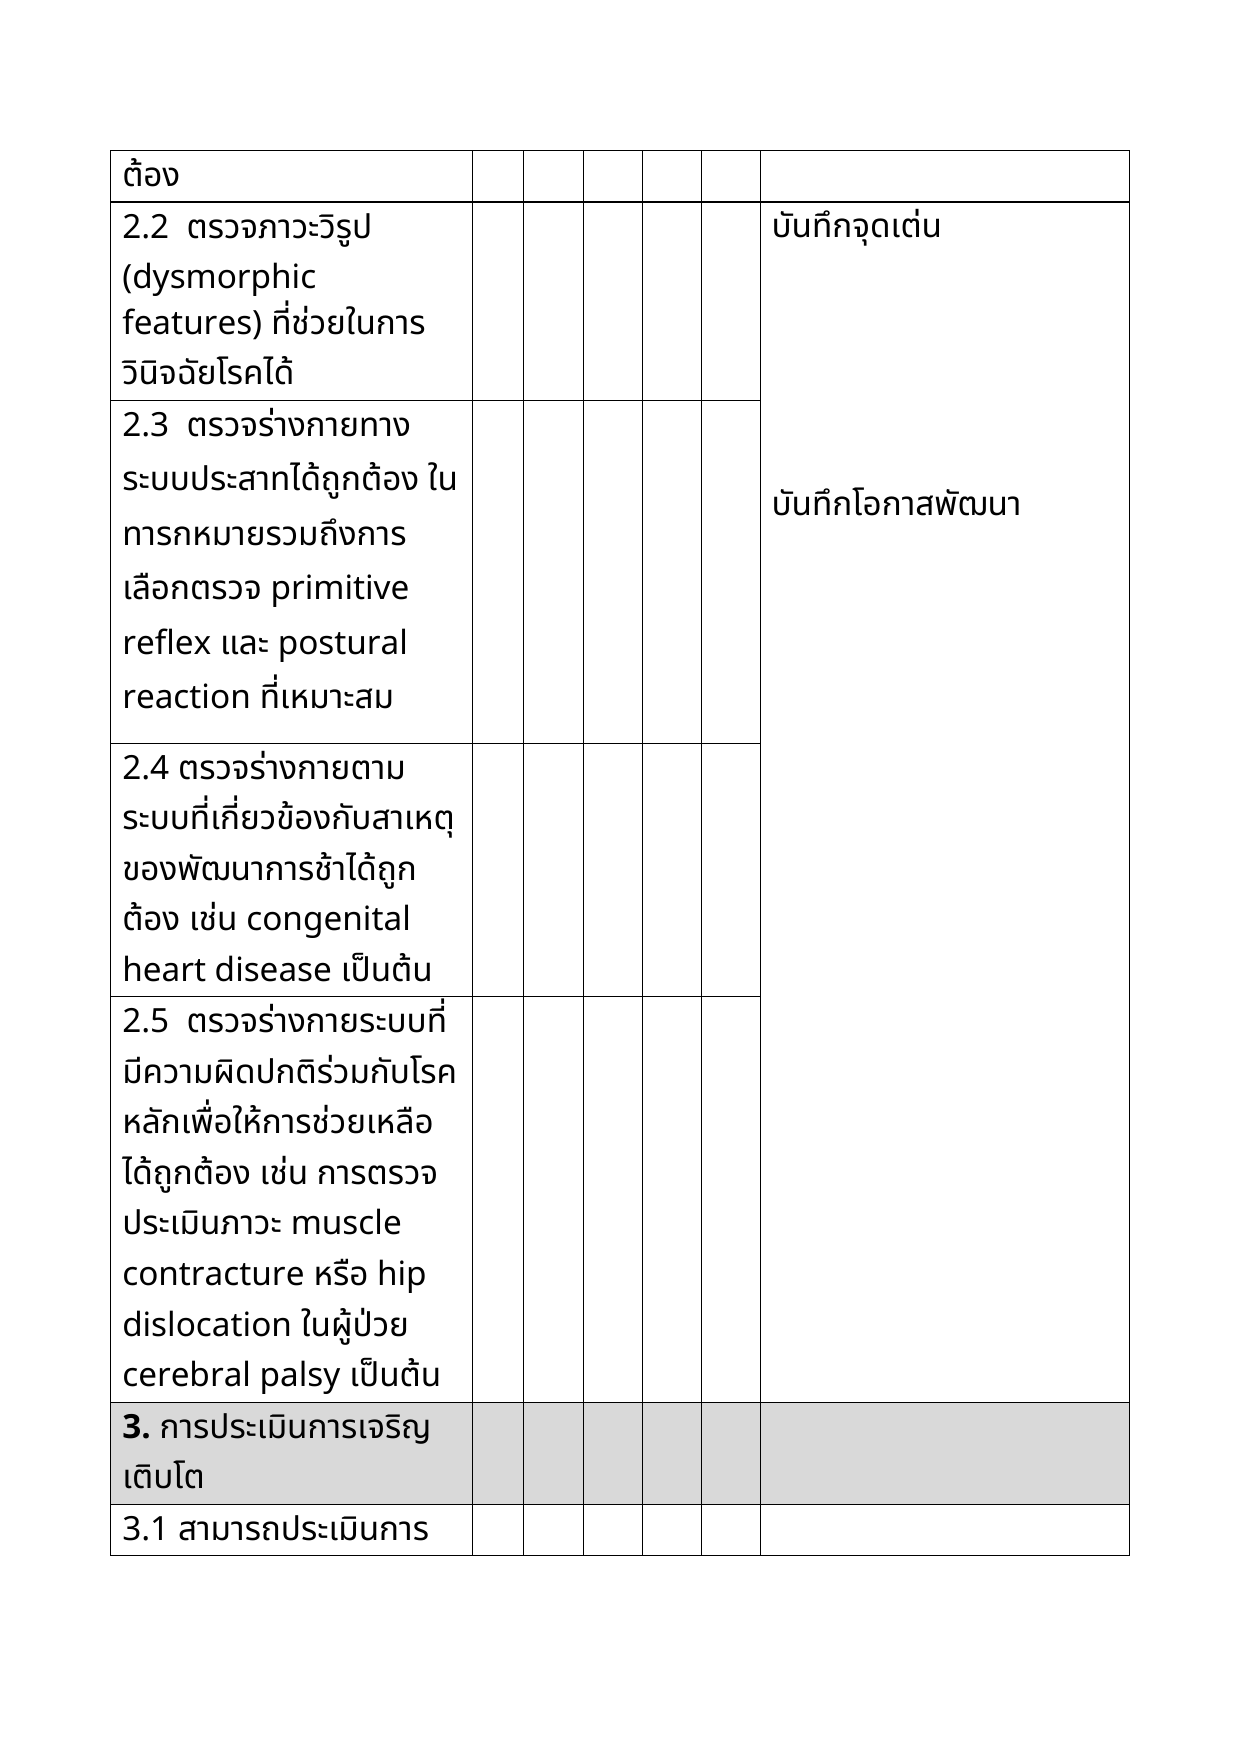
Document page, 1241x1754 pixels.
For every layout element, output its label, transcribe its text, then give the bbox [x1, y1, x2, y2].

table_cell [643, 997, 701, 1402]
table_cell [473, 1403, 523, 1504]
table_cell [524, 744, 583, 996]
table_cell [584, 1403, 642, 1504]
table_cell [584, 1505, 642, 1555]
table_cell [643, 1403, 701, 1504]
table_cell 2.2 ตรวจภาวะวิรูป (dysmorphic features) ที่ช่วยในการวินิจฉัยโรคได้ [111, 203, 472, 399]
table_cell [702, 203, 760, 399]
table_cell 2.4 ตรวจร่างกายตามระบบที่เกี่ยวข้องกับสาเหตุของพัฒนาการช้าได้ถูกต้อง เช่น congenital heart disease เป็นต้น [111, 744, 472, 996]
table_cell [702, 744, 760, 996]
table_cell 2.5 ตรวจร่างกายระบบที่มีความผิดปกติร่วมกับโรคหลักเพื่อให้การช่วยเหลือได้ถูกต้อง เช่น การตรวจประเมินภาวะ muscle contracture หรือ hip dislocation ในผู้ป่วย cerebral palsy เป็นต้น [111, 997, 472, 1402]
table_cell [761, 1505, 1129, 1555]
table_cell [702, 151, 760, 201]
table_cell [524, 151, 583, 201]
table_cell [524, 1403, 583, 1504]
table_cell [473, 203, 523, 399]
table_cell [473, 997, 523, 1402]
table_cell 3. การประเมินการเจริญเติบโต [111, 1403, 472, 1504]
table_cell [524, 997, 583, 1402]
table_cell [702, 997, 760, 1402]
table_cell [524, 1505, 583, 1555]
table_cell [524, 203, 583, 399]
table_cell [473, 744, 523, 996]
table_cell [473, 401, 523, 742]
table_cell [111, 151, 472, 201]
table_cell บันทึกจุดเต่น บันทึกโอกาสพัฒนา [761, 203, 1129, 1402]
table_cell [584, 151, 642, 201]
table_cell [643, 203, 701, 399]
table_cell [643, 744, 701, 996]
table_cell [643, 151, 701, 201]
table_cell [584, 744, 642, 996]
table_cell [584, 997, 642, 1402]
table_cell [702, 1505, 760, 1555]
table_cell [584, 203, 642, 399]
table_cell [524, 401, 583, 742]
table_cell [643, 401, 701, 742]
table_cell [473, 1505, 523, 1555]
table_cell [111, 1505, 472, 1555]
table_cell [702, 401, 760, 742]
table_cell [473, 151, 523, 201]
table_cell [702, 1403, 760, 1504]
table_cell [643, 1505, 701, 1555]
table_cell [761, 151, 1129, 201]
table_cell [584, 401, 642, 742]
table_cell [761, 1403, 1129, 1504]
table_cell 2.3 ตรวจร่างกายทางระบบประสาทได้ถูกต้อง ในทารกหมายรวมถึงการเลือกตรวจ primitive reflex และ postural reaction ที่เหมาะสม [111, 401, 472, 742]
